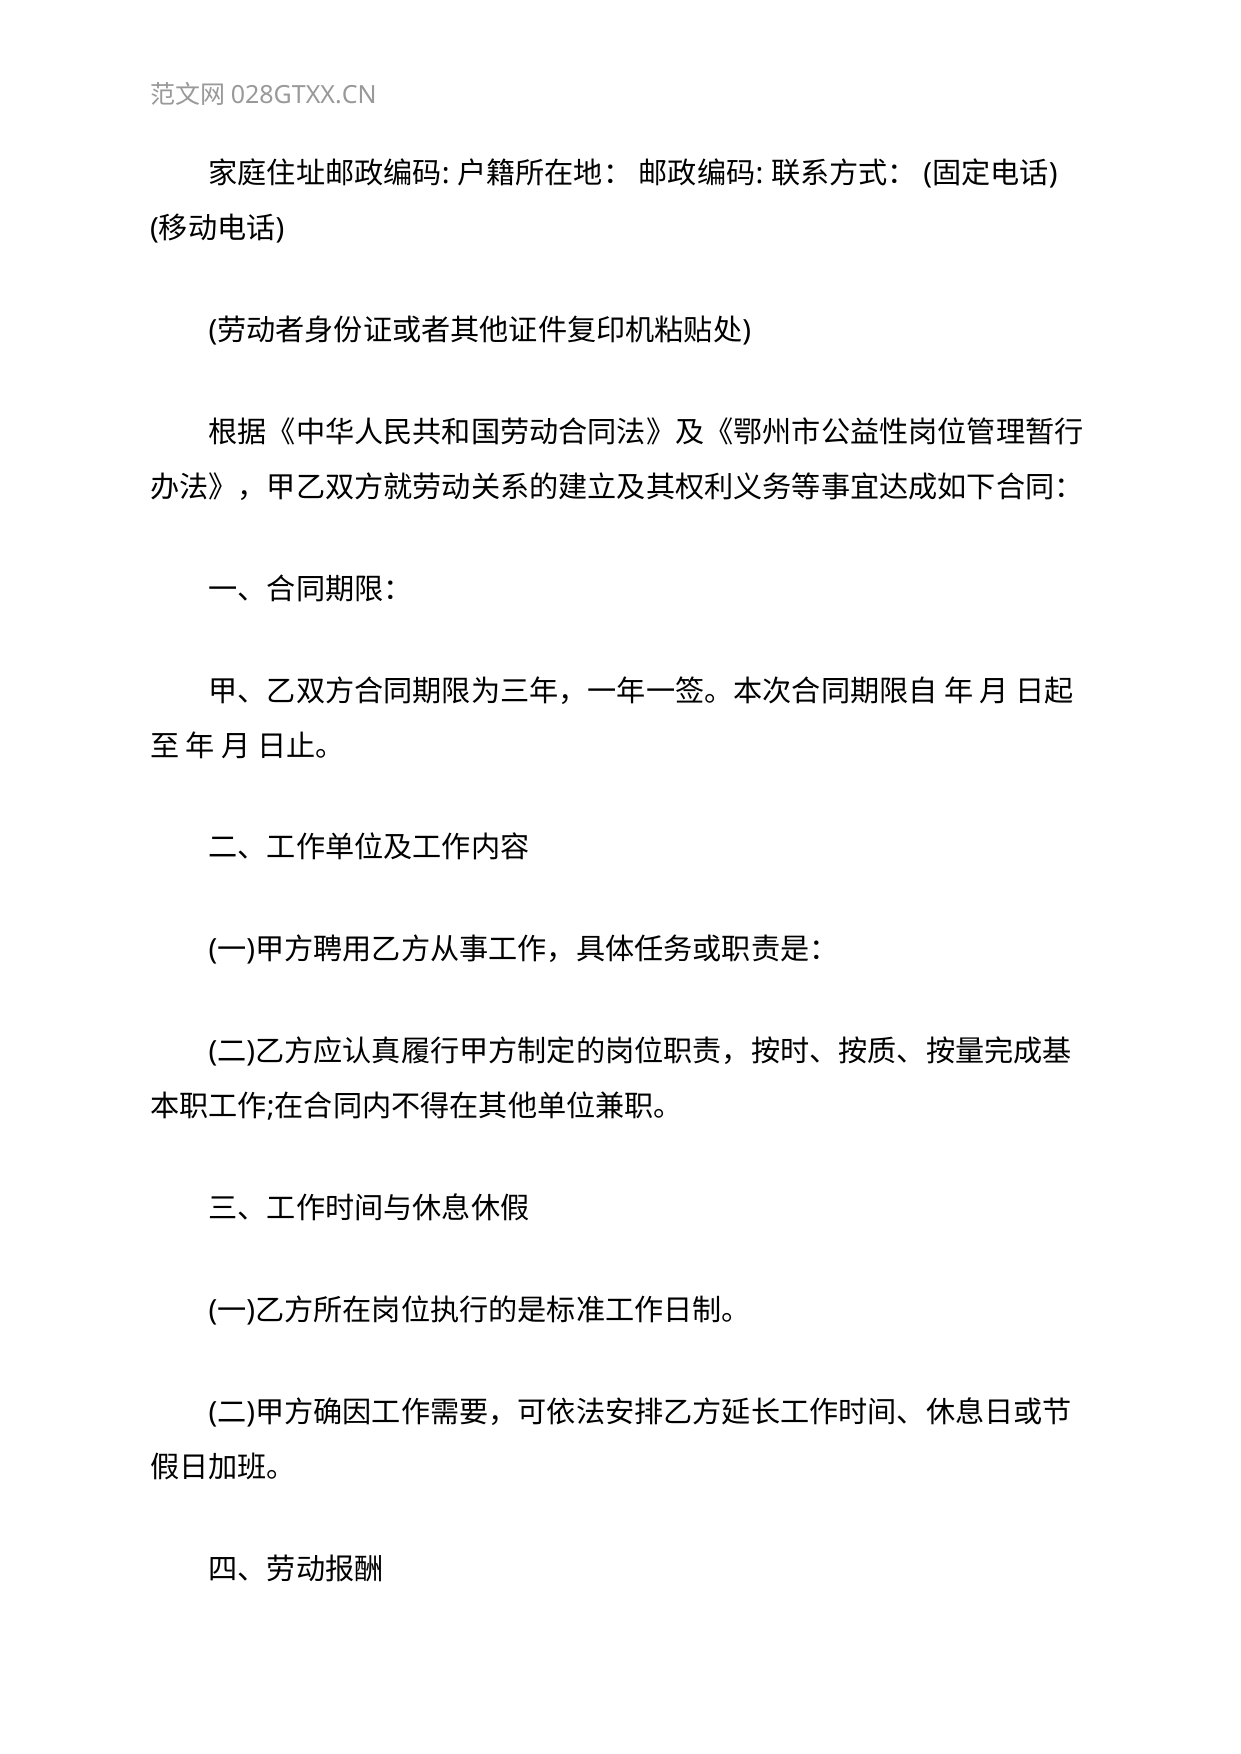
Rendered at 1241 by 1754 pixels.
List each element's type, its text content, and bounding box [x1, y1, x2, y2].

text 一、合同期限： [150, 566, 1090, 608]
text (一)甲方聘用乙方从事工作，具体任务或职责是： [150, 926, 1090, 968]
text (劳动者身份证或者其他证件复印机粘贴处) [150, 307, 1090, 349]
text 三、工作时间与休息休假 [150, 1185, 1090, 1227]
text (二)甲方确因工作需要，可依法安排乙方延长工作时间、休息日或节假日加班。 [150, 1388, 1090, 1486]
text 甲、乙双方合同期限为三年，一年一签。本次合同期限自 年 月 日起至 年 月 日止。 [150, 667, 1090, 764]
text 二、工作单位及工作内容 [150, 824, 1090, 866]
text 根据《中华人民共和国劳动合同法》及《鄂州市公益性岗位管理暂行办法》，甲乙双方就劳动关系的建立及其权利义务等事宜达成如下合同： [150, 409, 1090, 506]
text (一)乙方所在岗位执行的是标准工作日制。 [150, 1287, 1090, 1329]
text (二)乙方应认真履行甲方制定的岗位职责，按时、按质、按量完成基本职工作;在合同内不得在其他单位兼职。 [150, 1028, 1090, 1125]
text 四、劳动报酬 [150, 1545, 1090, 1588]
text 家庭住址邮政编码: 户籍所在地： 邮政编码: 联系方式： (固定电话) (移动电话) [150, 150, 1090, 247]
